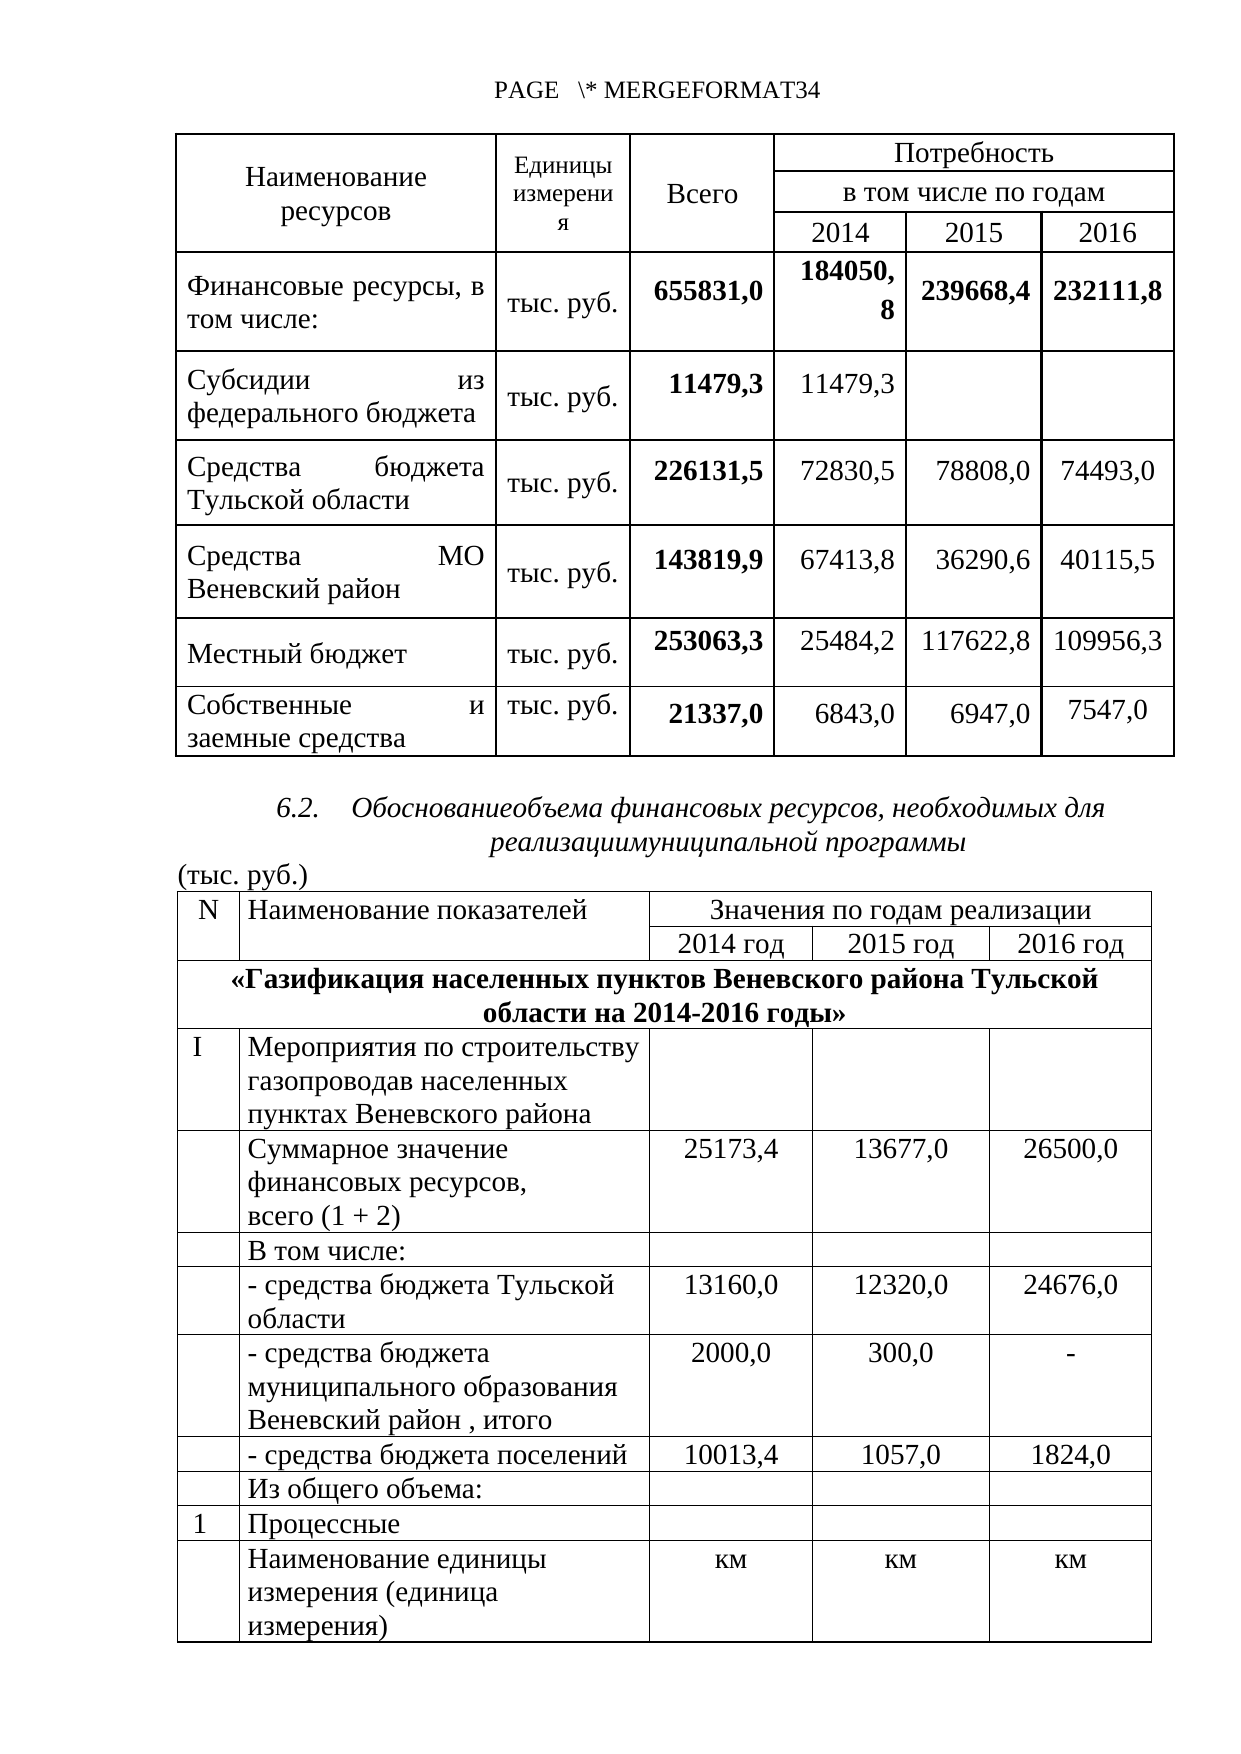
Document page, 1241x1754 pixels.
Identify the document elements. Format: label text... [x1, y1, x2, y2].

table_cell 232111,8 [1043, 253, 1173, 350]
table_cell Из общего объема: [240, 1472, 649, 1505]
table_cell 78808,0 [907, 441, 1040, 523]
table_cell [1043, 352, 1173, 439]
table_cell 253063,3 [631, 619, 773, 686]
table_cell [813, 1233, 989, 1266]
table_cell [178, 1233, 239, 1266]
table_cell 117622,8 [907, 619, 1040, 686]
table_cell - [990, 1335, 1151, 1436]
table_cell 2015 год [813, 927, 989, 960]
table_cell 36290,6 [907, 526, 1040, 617]
table_cell [178, 1541, 239, 1641]
table_cell [650, 1029, 812, 1130]
table_cell 10013,4 [650, 1437, 812, 1471]
table_cell [178, 1472, 239, 1505]
table_cell тыс. руб. [497, 687, 629, 755]
table_cell 74493,0 [1043, 441, 1173, 523]
table_cell - средства бюджета Тульской области [240, 1267, 649, 1334]
table_cell Финансовые ресурсы, в том числе: [177, 253, 495, 350]
table_cell 655831,0 [631, 253, 773, 350]
table_cell 11479,3 [775, 352, 905, 439]
table_cell [650, 1233, 812, 1266]
table_cell 25173,4 [650, 1131, 812, 1232]
table_cell 67413,8 [775, 526, 905, 617]
table_cell 2000,0 [650, 1335, 812, 1436]
table_cell 226131,5 [631, 441, 773, 523]
table_cell [178, 1267, 239, 1334]
table_header Значения по годам реализации [650, 892, 1151, 926]
table_header Наименование показателей [240, 892, 649, 960]
table_cell тыс. руб. [497, 619, 629, 686]
table_cell 1057,0 [813, 1437, 989, 1471]
table_cell 24676,0 [990, 1267, 1151, 1334]
table_cell 6843,0 [775, 687, 905, 755]
table_cell 143819,9 [631, 526, 773, 617]
table_cell Местный бюджет [177, 619, 495, 686]
table_cell [178, 1131, 239, 1232]
table_cell Процессные [240, 1506, 649, 1540]
table_cell 1824,0 [990, 1437, 1151, 1471]
table_cell - средства бюджета муниципального образования Веневский район , итого [240, 1335, 649, 1436]
table_cell 2014 год [650, 927, 812, 960]
table_cell 1 [178, 1506, 239, 1540]
text (тыс. руб.) [177, 857, 1137, 891]
table_cell [907, 352, 1040, 439]
table_cell 2016 [1043, 213, 1173, 251]
table_cell Суммарное значение финансовых ресурсов, всего (1 + 2) [240, 1131, 649, 1232]
table_cell 2016 год [990, 927, 1151, 960]
table_cell Мероприятия по строительству газопроводав населенных пунктах Веневского района [240, 1029, 649, 1130]
table_cell «Газификация населенных пунктов Веневского района Тульской области на 2014-2016 годы» [178, 961, 1151, 1028]
table_cell 13677,0 [813, 1131, 989, 1232]
table_cell км [813, 1541, 989, 1641]
table_cell 6947,0 [907, 687, 1040, 755]
table_cell 239668,4 [907, 253, 1040, 350]
table_cell тыс. руб. [497, 352, 629, 439]
table_cell [813, 1472, 989, 1505]
table_header Потребность [775, 135, 1173, 170]
table_cell 12320,0 [813, 1267, 989, 1334]
table_cell тыс. руб. [497, 253, 629, 350]
table_cell 25484,2 [775, 619, 905, 686]
table_cell 40115,5 [1043, 526, 1173, 617]
table_cell 26500,0 [990, 1131, 1151, 1232]
table_header Всего [631, 135, 773, 251]
table_cell [990, 1472, 1151, 1505]
list Обоснованиеобъема финансовых ресурсов, необходимых для реализациимуниципальной программы [244, 790, 1137, 857]
table_cell - средства бюджета поселений [240, 1437, 649, 1471]
table_cell В том числе: [240, 1233, 649, 1266]
table_cell 2015 [907, 213, 1040, 251]
table_cell км [650, 1541, 812, 1641]
table_cell [813, 1029, 989, 1130]
table_cell [650, 1472, 812, 1505]
table_cell Субсидии из федерального бюджета [177, 352, 495, 439]
table_cell 109956,3 [1043, 619, 1173, 686]
table_cell Средства МО Веневский район [177, 526, 495, 617]
table_cell 11479,3 [631, 352, 773, 439]
table_cell [178, 1335, 239, 1436]
table_cell Собственные и заемные средства [177, 687, 495, 755]
table_header Наименование ресурсов [177, 135, 495, 251]
table_cell Наименование единицы измерения (единица измерения) [240, 1541, 649, 1641]
table_header N [178, 892, 239, 960]
table_cell тыс. руб. [497, 526, 629, 617]
table_cell I [178, 1029, 239, 1130]
table_cell [990, 1029, 1151, 1130]
table_cell тыс. руб. [497, 441, 629, 523]
table_cell 300,0 [813, 1335, 989, 1436]
table_cell [990, 1233, 1151, 1266]
table_cell Средства бюджета Тульской области [177, 441, 495, 523]
table_cell 2014 [775, 213, 905, 251]
table_cell 13160,0 [650, 1267, 812, 1334]
table_cell 21337,0 [631, 687, 773, 755]
table_cell 7547,0 [1043, 687, 1173, 755]
table_cell 184050,8 [775, 253, 905, 350]
table_cell в том числе по годам [775, 172, 1173, 211]
table_cell [650, 1506, 812, 1540]
table_cell [990, 1506, 1151, 1540]
table_header Единицы измерения [497, 135, 629, 251]
table_cell км [990, 1541, 1151, 1641]
table_cell [178, 1437, 239, 1471]
table_cell 72830,5 [775, 441, 905, 523]
table_cell [813, 1506, 989, 1540]
